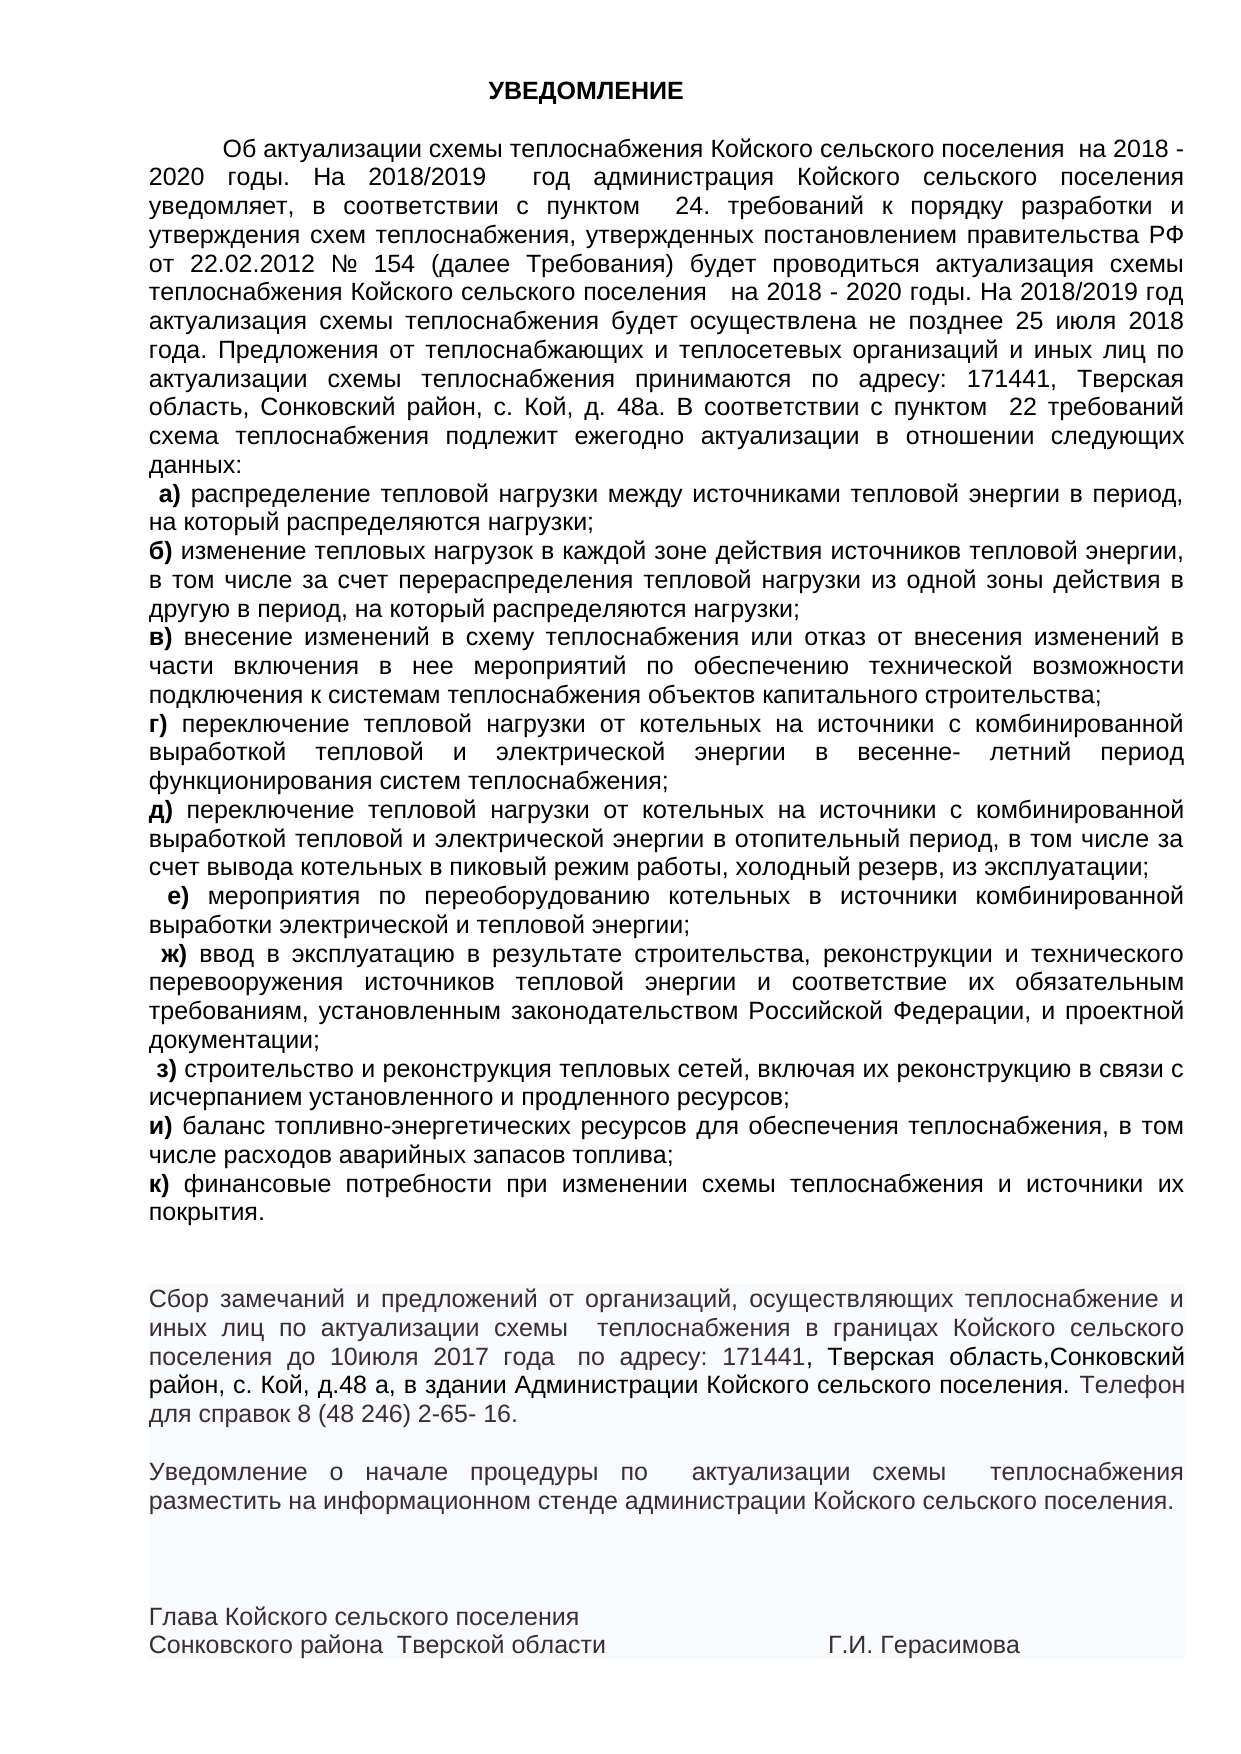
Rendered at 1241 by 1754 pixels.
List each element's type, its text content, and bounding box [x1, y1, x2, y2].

text д) переключение тепловой нагрузки от котельных на источники с комбинированной выработкой тепловой и электрической энергии в отопительный период, в том числе за счет вывода котельных в пиковый режим работы, холодный резерв, из эксплуатации; [149, 795, 1185, 881]
text Глава Койского сельского поселения [149, 1602, 1185, 1630]
text е) мероприятия по переоборудованию котельных в источники комбинированной выработки электрической и тепловой энергии; [149, 881, 1185, 939]
text г) переключение тепловой нагрузки от котельных на источники с комбинированной выработкой тепловой и электрической энергии в весенне- летний период функционирования систем теплоснабжения; [149, 709, 1185, 795]
text б) изменение тепловых нагрузок в каждой зоне действия источников тепловой энергии, в том числе за счет перераспределения тепловой нагрузки из одной зоны действия в другую в период, на который распределяются нагрузки; [149, 536, 1185, 622]
text УВЕДОМЛЕНИЕ [149, 76, 1185, 105]
text Уведомление о начале процедуры по актуализации схемы теплоснабжения разместить на информационном стенде администрации Койского сельского поселения. [149, 1457, 1185, 1514]
text Сбор замечаний и предложений от организаций, осуществляющих теплоснабжение и иных лиц по актуализации схемы теплоснабжения в границах Койского сельского поселения до 10июля 2017 года по адресу: 171441, Тверская область,Сонковский район, с. Кой, д.48 а, в здании Администрации Койского сельского поселения. Телефон для справок 8 (48 246) 2-65- 16. [149, 1284, 1185, 1428]
text ж) ввод в эксплуатацию в результате строительства, реконструкции и технического перевооружения источников тепловой энергии и соответствие их обязательным требованиям, установленным законодательством Российской Федерации, и проектной документации; [149, 939, 1185, 1054]
text в) внесение изменений в схему теплоснабжения или отказ от внесения изменений в части включения в нее мероприятий по обеспечению технической возможности подключения к системам теплоснабжения объектов капитального строительства; [149, 622, 1185, 709]
text Сонковского района Тверской области Г.И. Герасимова [149, 1630, 1185, 1659]
text Об актуализации схемы теплоснабжения Койского сельского поселения на 2018 - 2020 годы. На 2018/2019 год администрация Койского сельского поселения уведомляет, в соответствии с пунктом 24. требований к порядку разработки и утверждения схем теплоснабжения, утвержденных постановлением правительства РФ от 22.02.2012 № 154 (далее Требования) будет проводиться актуализация схемы теплоснабжения Койского сельского поселения на 2018 - 2020 годы. На 2018/2019 год актуализация схемы теплоснабжения будет осуществлена не позднее 25 июля 2018 года. Предложения от теплоснабжающих и теплосетевых организаций и иных лиц по актуализации схемы теплоснабжения принимаются по адресу: 171441, Тверская область, Сонковский район, с. Кой, д. 48а. В соответствии с пунктом 22 требований схема теплоснабжения подлежит ежегодно актуализации в отношении следующих данных: [149, 134, 1185, 479]
text к) финансовые потребности при изменении схемы теплоснабжения и источники их покрытия. [149, 1169, 1185, 1226]
text з) строительство и реконструкция тепловых сетей, включая их реконструкцию в связи с исчерпанием установленного и продленного ресурсов; [149, 1054, 1185, 1111]
text и) баланс топливно-энергетических ресурсов для обеспечения теплоснабжения, в том числе расходов аварийных запасов топлива; [149, 1111, 1185, 1169]
text а) распределение тепловой нагрузки между источниками тепловой энергии в период, на который распределяются нагрузки; [149, 479, 1185, 536]
